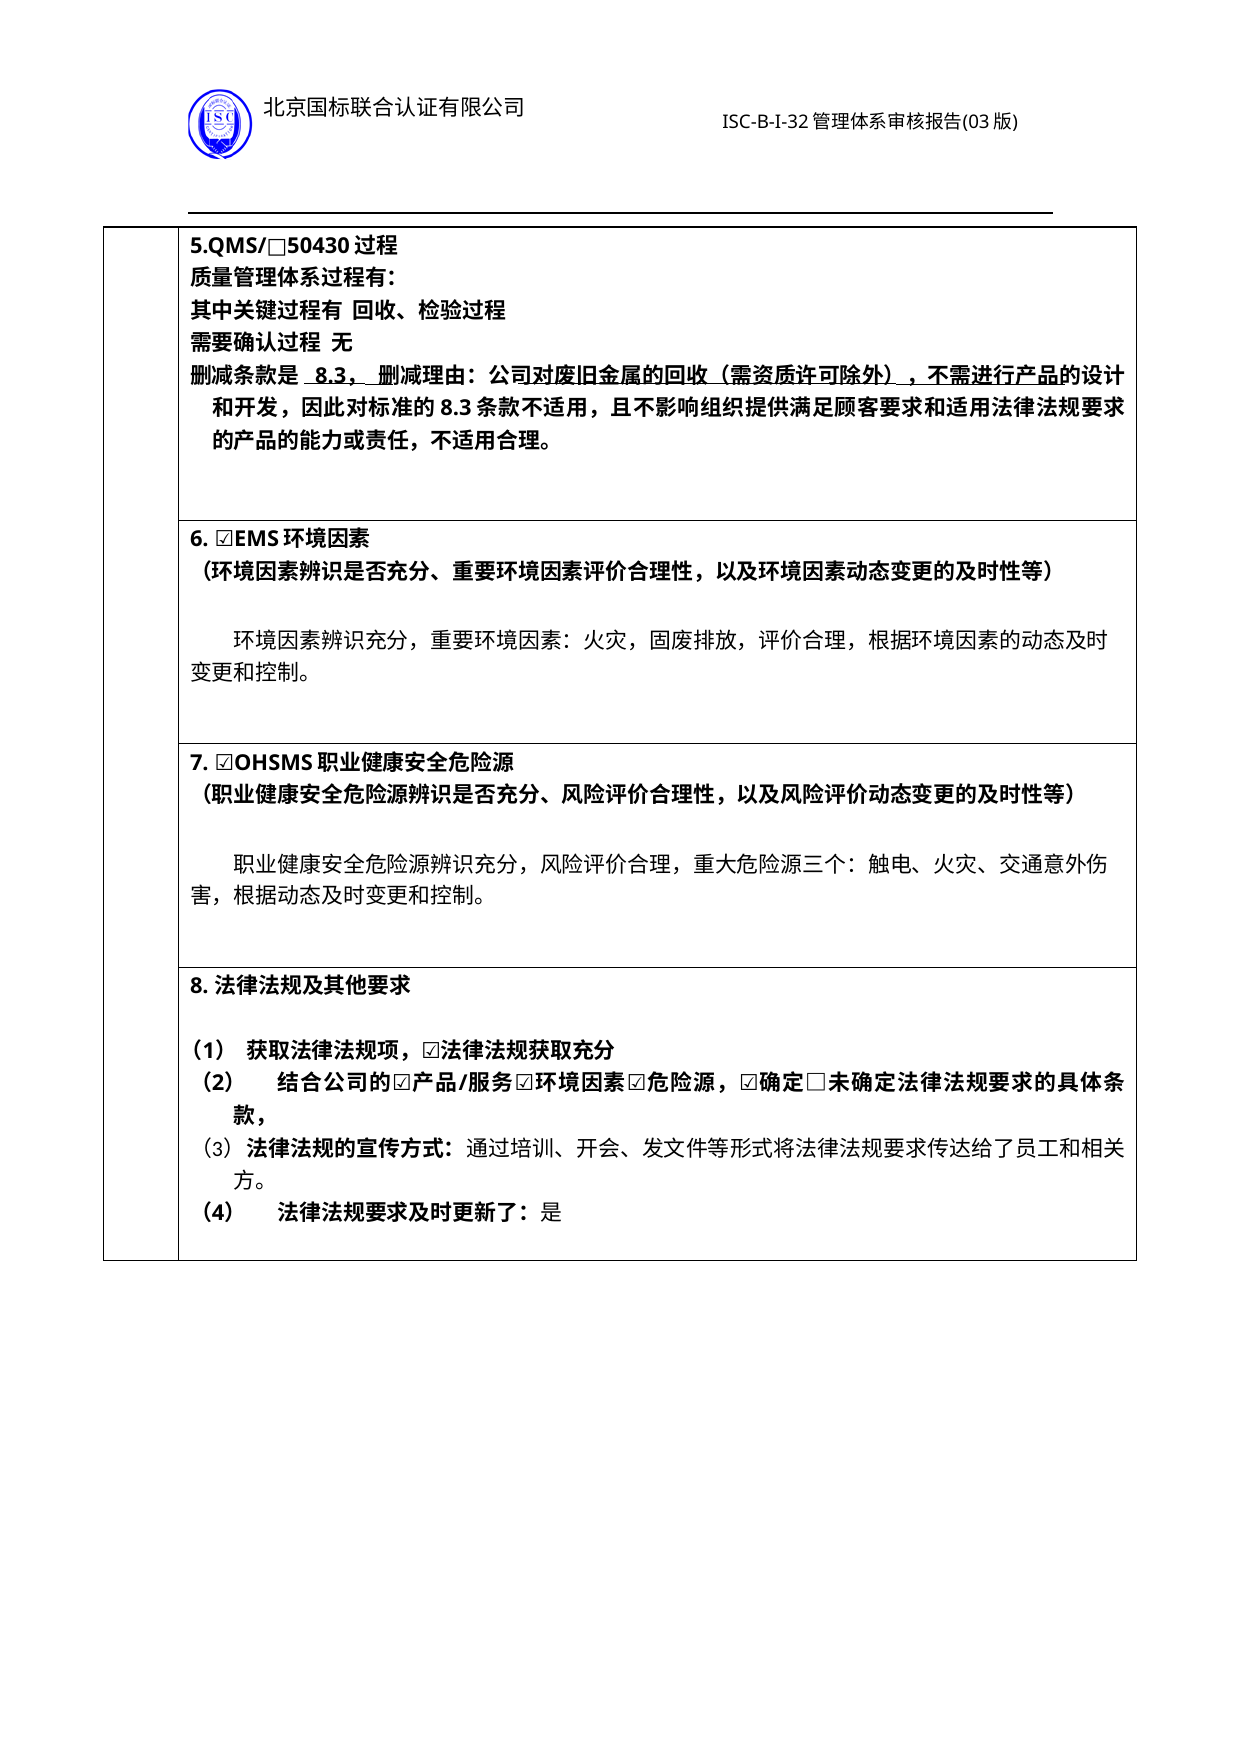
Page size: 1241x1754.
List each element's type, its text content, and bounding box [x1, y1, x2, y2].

table_cell 8. 法律法规及其他要求 获取法律法规项，☑法律法规获取充分 结合公司的☑产品/服务☑环境因素☑危险源，☑确定□未确定法律法规要求的具体条款， 法律法规的宣传方式：通过培训、开会、发文件等形式将法律法规要求传达给了员工和相关方。 法律法规要求及时更新了：是 [179, 968, 1136, 1260]
table_cell 5.QMS/□50430过程 质量管理体系过程有： 其中关键过程有 回收、检验过程 需要确认过程 无 删减条款是 8.3， 删减理由：公司对废旧金属的回收（需资质许可除外），不需进行产品的设计和开发，因此对标准的8.3条款不适用，且不影响组织提供满足顾客要求和适用法律法规要求的产品的能力或责任，不适用合理。 [179, 228, 1136, 520]
table_cell 7. ☑OHSMS职业健康安全危险源 （职业健康安全危险源辨识是否充分、风险评价合理性，以及风险评价动态变更的及时性等） 职业健康安全危险源辨识充分，风险评价合理，重大危险源三个：触电、火灾、交通意外伤害，根据动态及时变更和控制。 [179, 744, 1136, 967]
picture [187, 89, 253, 158]
table_cell 6. ☑EMS环境因素 （环境因素辨识是否充分、重要环境因素评价合理性，以及环境因素动态变更的及时性等） 环境因素辨识充分，重要环境因素：火灾，固废排放，评价合理，根据环境因素的动态及时变更和控制。 [179, 521, 1136, 743]
